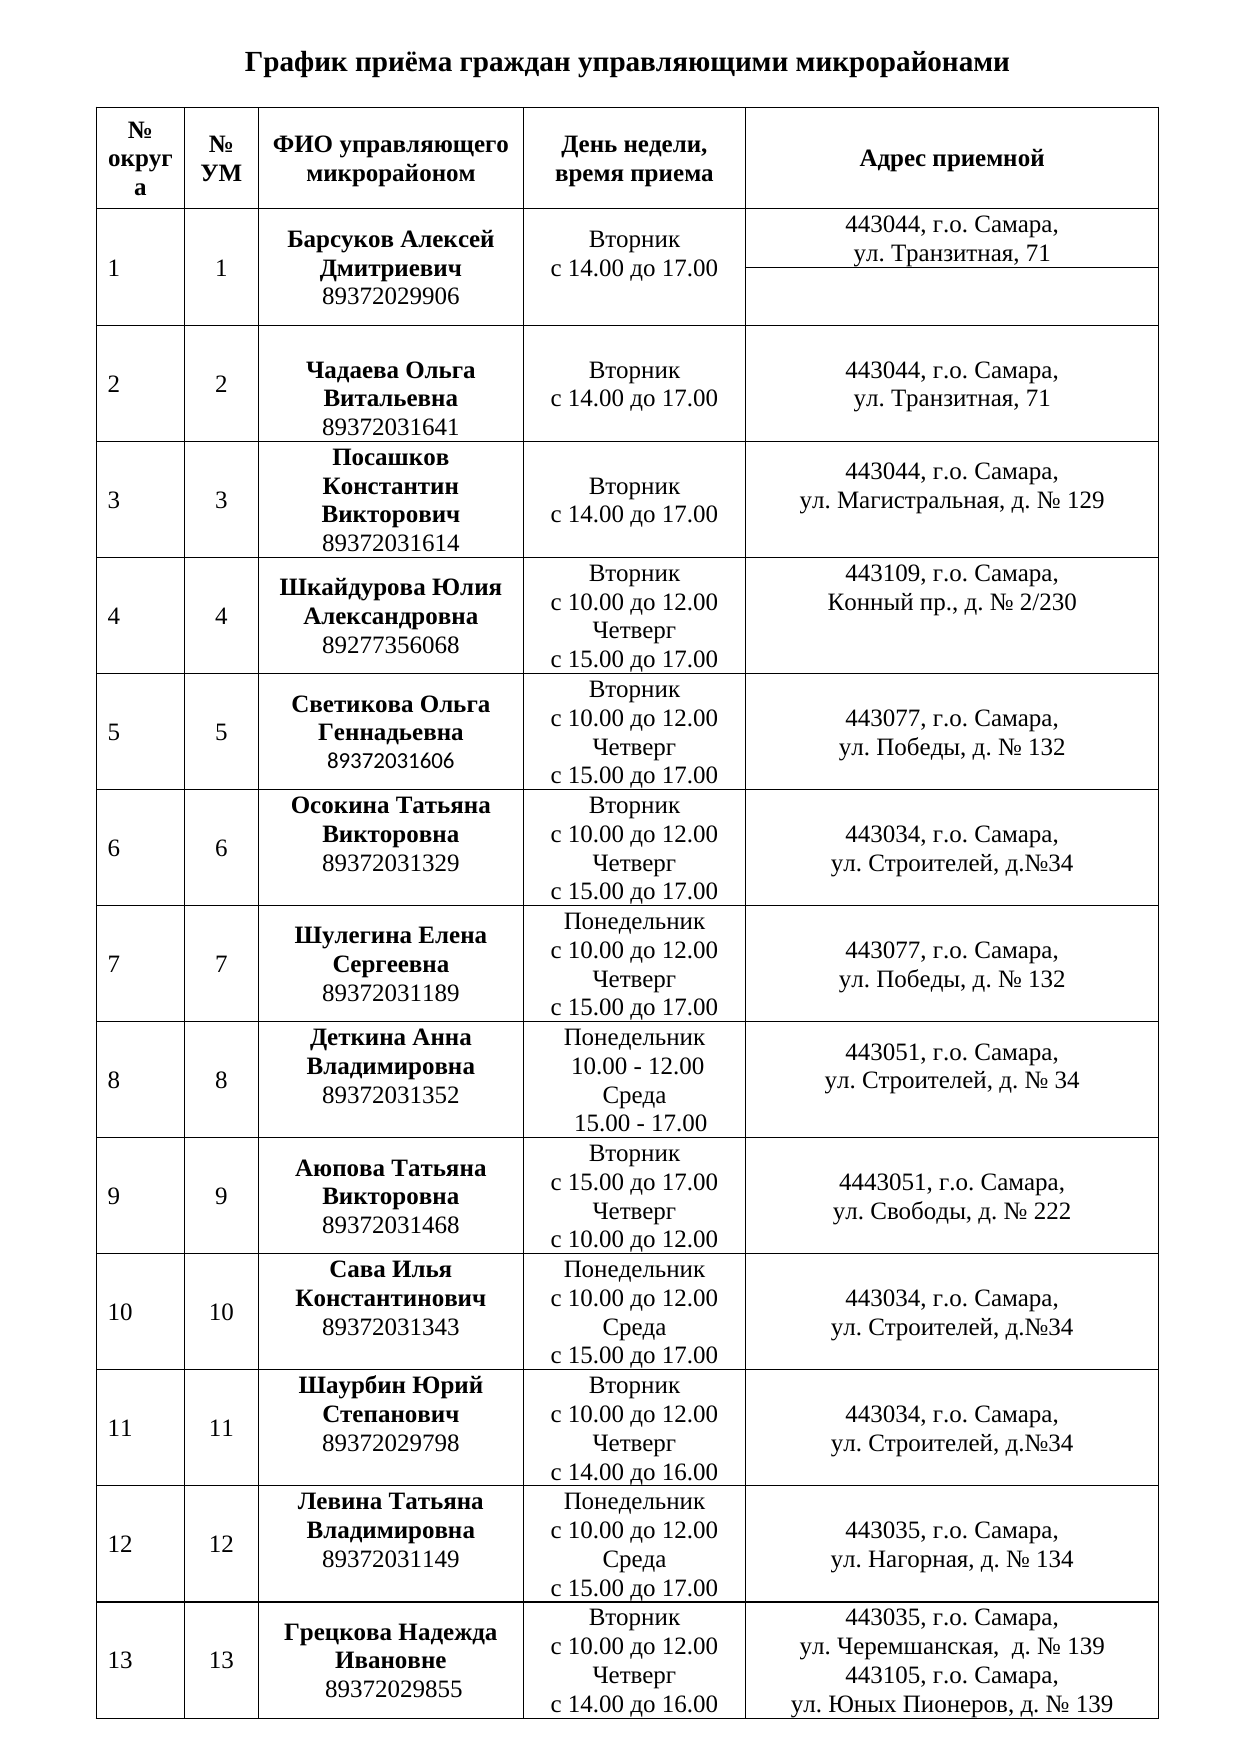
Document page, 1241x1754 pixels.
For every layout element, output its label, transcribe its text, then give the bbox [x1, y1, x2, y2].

table_cell 3 [97, 442, 184, 557]
table_cell Вторник с 15.00 до 17.00 Четверг с 10.00 до 12.00 [524, 1138, 745, 1253]
table_cell Понедельник с 10.00 до 12.00 Среда с 15.00 до 17.00 [524, 1254, 745, 1369]
table_cell Левина Татьяна Владимировна 89372031149 [259, 1486, 523, 1601]
table_cell Светикова Ольга Геннадьевна 89372031606 [259, 674, 523, 789]
table_header № округа [97, 108, 184, 208]
table_cell Вторник с 10.00 до 12.00 Четверг с 15.00 до 17.00 [524, 674, 745, 789]
table_cell Сава Илья Константинович 89372031343 [259, 1254, 523, 1369]
table_cell 443034, г.о. Самара, ул. Строителей, д.№34 [746, 1370, 1158, 1485]
table_cell Шаурбин Юрий Степанович 89372029798 [259, 1370, 523, 1485]
table_cell 443044, г.о. Самара, ул. Транзитная, 71 [746, 326, 1158, 441]
table_cell Посашков Константин Викторович 89372031614 [259, 442, 523, 557]
table_cell 1 [97, 209, 184, 325]
table_cell Аюпова Татьяна Викторовна 89372031468 [259, 1138, 523, 1253]
table_cell Грецкова Надежда Ивановне 89372029855 [259, 1603, 523, 1717]
table_cell 11 [97, 1370, 184, 1485]
table_cell 443051, г.о. Самара, ул. Строителей, д. № 34 [746, 1022, 1158, 1137]
table_cell 443044, г.о. Самара, ул. Магистральная, д. № 129 [746, 442, 1158, 557]
table_cell 11 [185, 1370, 258, 1485]
table_cell Чадаева Ольга Витальевна 89372031641 [259, 326, 523, 441]
table_cell 4 [97, 558, 184, 673]
table_cell 7 [97, 906, 184, 1021]
table_cell 8 [185, 1022, 258, 1137]
table_cell Вторник с 10.00 до 12.00 Четверг с 15.00 до 17.00 [524, 558, 745, 673]
table_cell 12 [185, 1486, 258, 1601]
table_cell Деткина Анна Владимировна 89372031352 [259, 1022, 523, 1137]
table_cell 443109, г.о. Самара, Конный пр., д. № 2/230 [746, 558, 1158, 673]
table_cell Вторник с 10.00 до 12.00 Четверг с 14.00 до 16.00 [524, 1370, 745, 1485]
table_cell Барсуков Алексей Дмитриевич 89372029906 [259, 209, 523, 325]
table_cell 2 [97, 326, 184, 441]
table_cell Вторник с 10.00 до 12.00 Четверг с 15.00 до 17.00 [524, 790, 745, 905]
table_cell 4 [185, 558, 258, 673]
table_cell 13 [97, 1603, 184, 1717]
table_cell 3 [185, 442, 258, 557]
table_cell [746, 268, 1158, 325]
table_cell 2 [185, 326, 258, 441]
table_cell 1 [185, 209, 258, 325]
table_cell 9 [97, 1138, 184, 1253]
table_cell 443034, г.о. Самара, ул. Строителей, д.№34 [746, 790, 1158, 905]
table_cell 12 [97, 1486, 184, 1601]
text График приёма граждан управляющими микрорайонами [133, 44, 1122, 78]
table_cell 10 [185, 1254, 258, 1369]
table_cell Осокина Татьяна Викторовна 89372031329 [259, 790, 523, 905]
table_cell 443035, г.о. Самара, ул. Черемшанская, д. № 139 443105, г.о. Самара, ул. Юных Пионеров, д. № 139 [746, 1603, 1158, 1717]
table_cell 443035, г.о. Самара, ул. Нагорная, д. № 134 [746, 1486, 1158, 1601]
table_cell Вторник с 14.00 до 17.00 [524, 442, 745, 557]
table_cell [524, 1603, 745, 1717]
table_cell 4443051, г.о. Самара, ул. Свободы, д. № 222 [746, 1138, 1158, 1253]
table_cell 6 [185, 790, 258, 905]
table_cell 7 [185, 906, 258, 1021]
table_header № УМ [185, 108, 258, 208]
table_cell 443034, г.о. Самара, ул. Строителей, д.№34 [746, 1254, 1158, 1369]
table_cell 10 [97, 1254, 184, 1369]
table_header День недели, время приема [524, 108, 745, 208]
table_cell Шкайдурова Юлия Александровна 89277356068 [259, 558, 523, 673]
table_cell 443077, г.о. Самара, ул. Победы, д. № 132 [746, 906, 1158, 1021]
table_cell 9 [185, 1138, 258, 1253]
table_cell 443044, г.о. Самара, ул. Транзитная, 71 [746, 209, 1158, 267]
table_cell Вторник с 14.00 до 17.00 [524, 326, 745, 441]
table_header ФИО управляющего микрорайоном [259, 108, 523, 208]
table_cell Вторник с 14.00 до 17.00 [524, 209, 745, 325]
table_cell 6 [97, 790, 184, 905]
table_cell 8 [97, 1022, 184, 1137]
table_cell Шулегина Елена Сергеевна 89372031189 [259, 906, 523, 1021]
table_cell 5 [97, 674, 184, 789]
table_cell Понедельник 10.00 - 12.00 Среда 15.00 - 17.00 [524, 1022, 745, 1137]
table_cell Понедельник с 10.00 до 12.00 Четверг с 15.00 до 17.00 [524, 906, 745, 1021]
table_cell 443077, г.о. Самара, ул. Победы, д. № 132 [746, 674, 1158, 789]
table_cell 13 [185, 1603, 258, 1717]
table_header Адрес приемной [746, 108, 1158, 208]
table_cell 5 [185, 674, 258, 789]
table_cell Понедельник с 10.00 до 12.00 Среда с 15.00 до 17.00 [524, 1486, 745, 1601]
